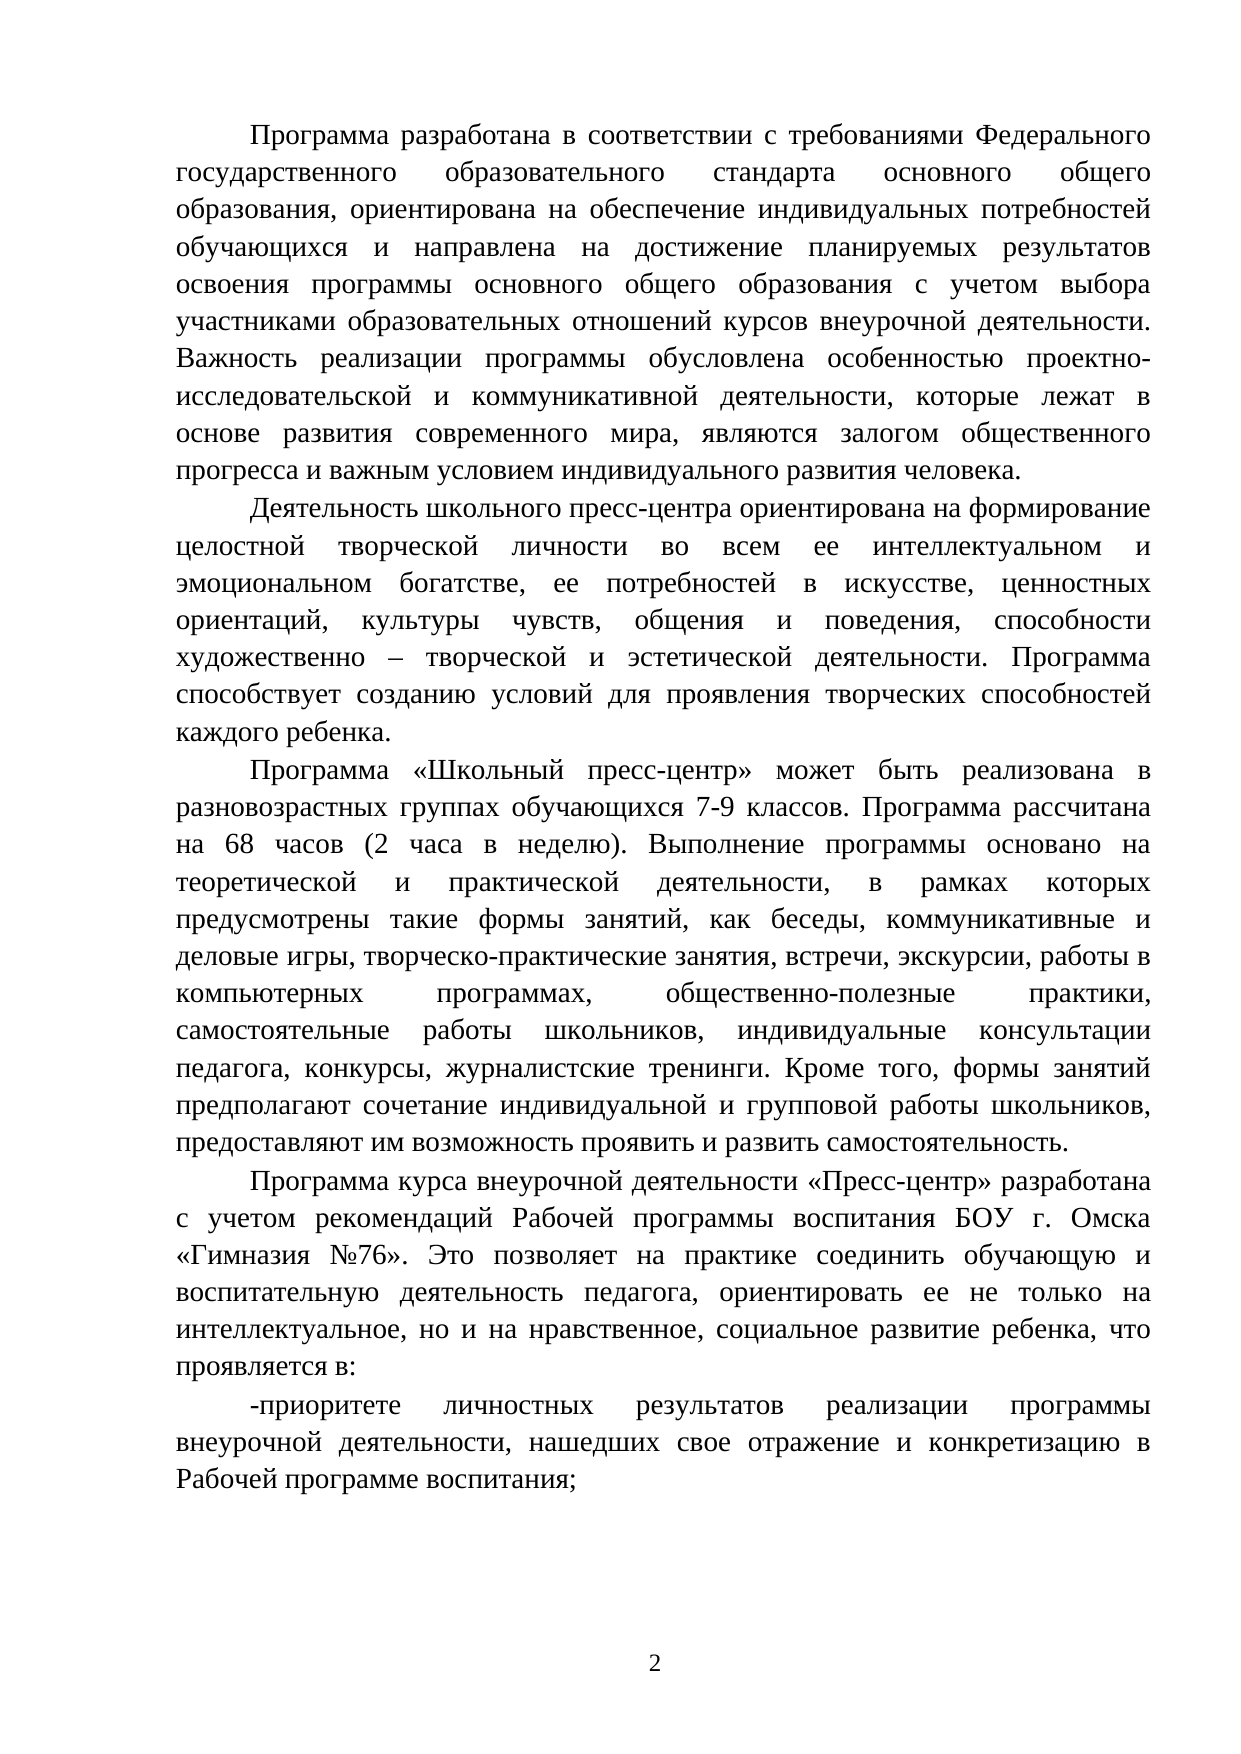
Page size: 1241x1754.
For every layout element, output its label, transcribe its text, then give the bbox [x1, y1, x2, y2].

text Деятельность школьного пресс-центра ориентирована на формирование целостной творческой личности во всем ее интеллектуальном и эмоциональном богатстве, ее потребностей в искусстве, ценностных ориентаций, культуры чувств, общения и поведения, способности художественно – творческой и эстетической деятельности. Программа способствует созданию условий для проявления творческих способностей каждого ребенка. [176, 491, 1152, 747]
text Программа разработана в соответствии с требованиями Федерального государственного образовательного стандарта основного общего образования, ориентирована на обеспечение индивидуальных потребностей обучающихся и направлена на достижение планируемых результатов освоения программы основного общего образования с учетом выбора участниками образовательных отношений курсов внеурочной деятельности. Важность реализации программы обусловлена особенностью проектно- исследовательской и коммуникативной деятельности, которые лежат в основе развития современного мира, являются залогом общественного прогресса и важным условием индивидуального развития человека. [176, 117, 1152, 486]
text -приоритете личностных результатов реализации программы внеурочной деятельности, нашедших свое отражение и конкретизацию в Рабочей программе воспитания; [176, 1387, 1152, 1495]
text Программа курса внеурочной деятельности «Пресс-центр» разработана с учетом рекомендаций Рабочей программы воспитания БОУ г. Омска «Гимназия №76». Это позволяет на практике соединить обучающую и воспитательную деятельность педагога, ориентировать ее не только на интеллектуальное, но и на нравственное, социальное развитие ребенка, что проявляется в: [176, 1163, 1152, 1382]
text Программа «Школьный пресс-центр» может быть реализована в разновозрастных группах обучающихся 7-9 классов. Программа рассчитана на 68 часов (2 часа в неделю). Выполнение программы основано на теоретической и практической деятельности, в рамках которых предусмотрены такие формы занятий, как беседы, коммуникативные и деловые игры, творческо-практические занятия, встречи, экскурсии, работы в компьютерных программах, общественно-полезные практики, самостоятельные работы школьников, индивидуальные консультации педагога, конкурсы, журналистские тренинги. Кроме того, формы занятий предполагают сочетание индивидуальной и групповой работы школьников, предоставляют им возможность проявить и развить самостоятельность. [176, 752, 1152, 1158]
